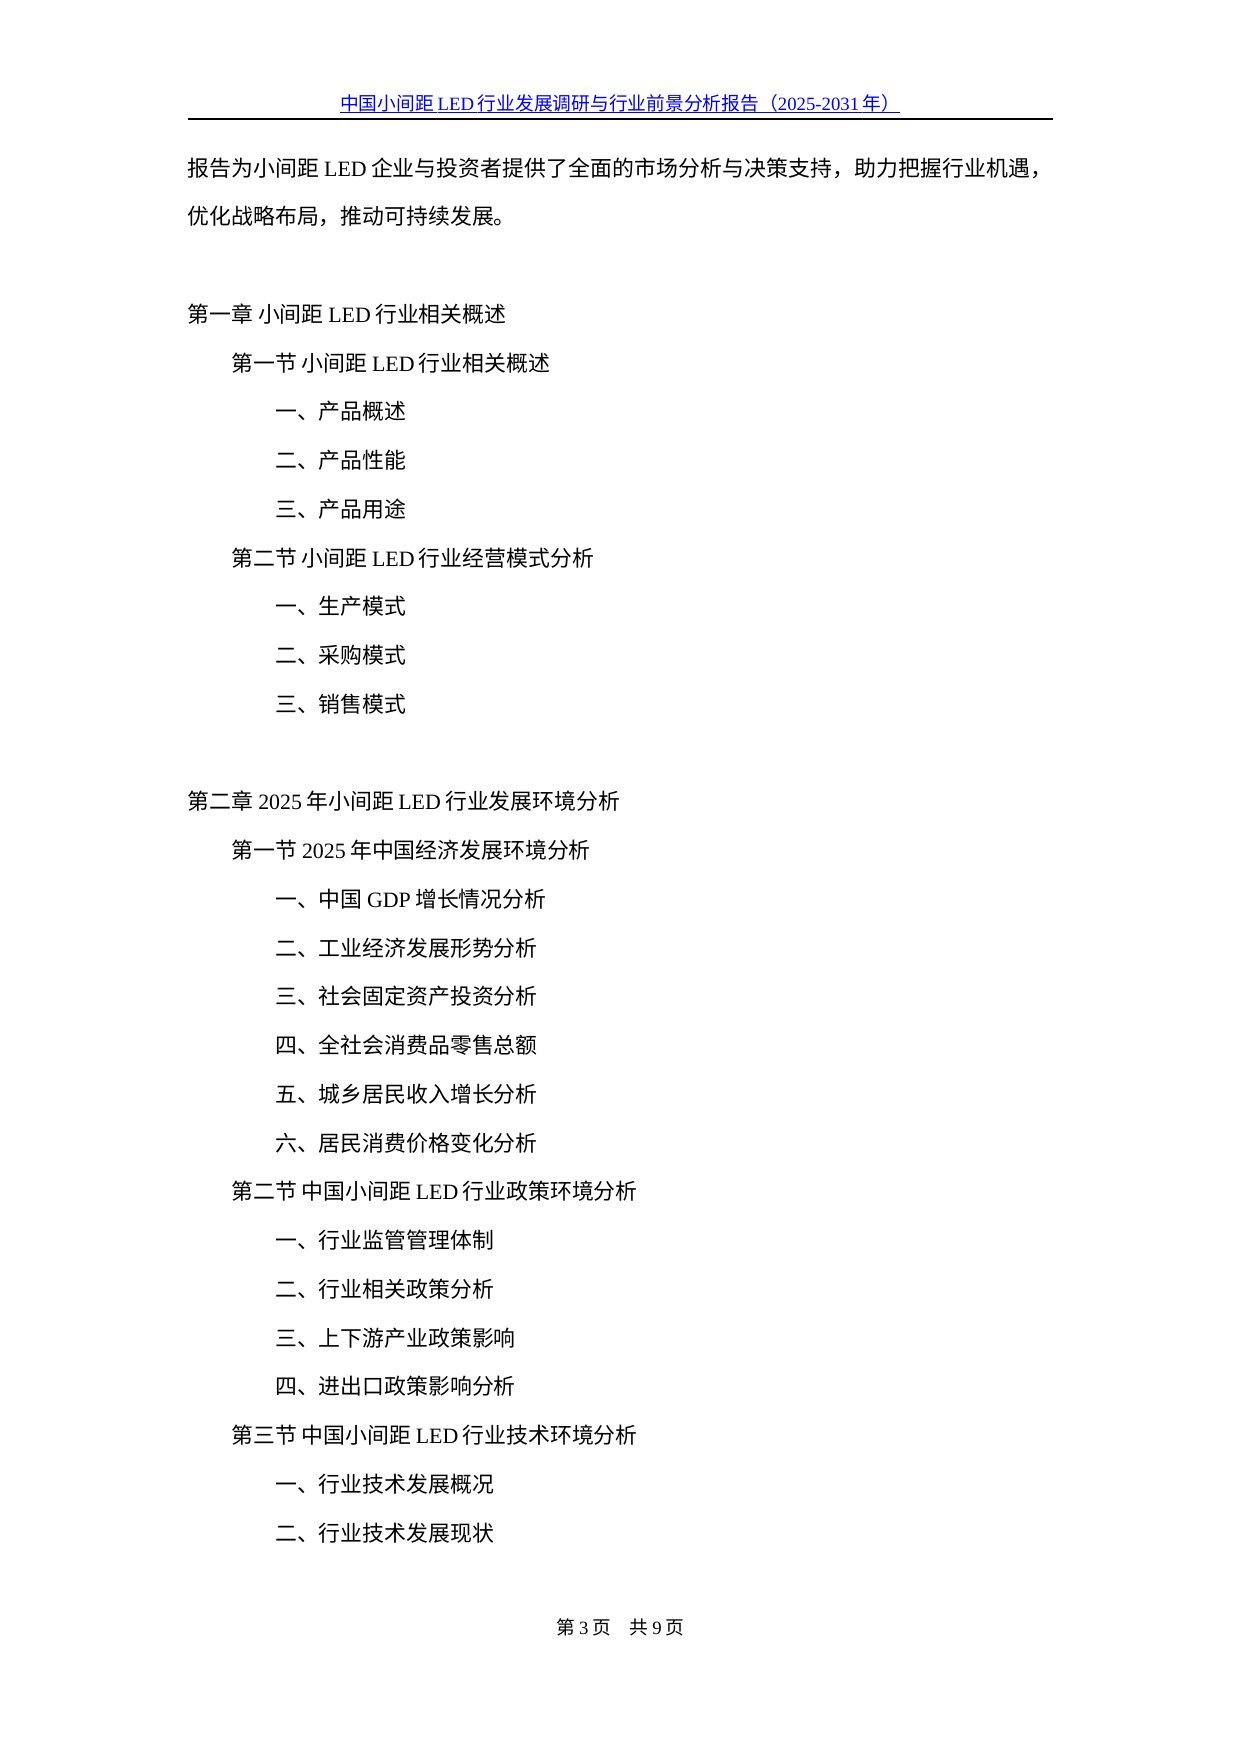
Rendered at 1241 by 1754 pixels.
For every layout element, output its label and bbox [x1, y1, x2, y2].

text [187, 150, 1053, 1548]
